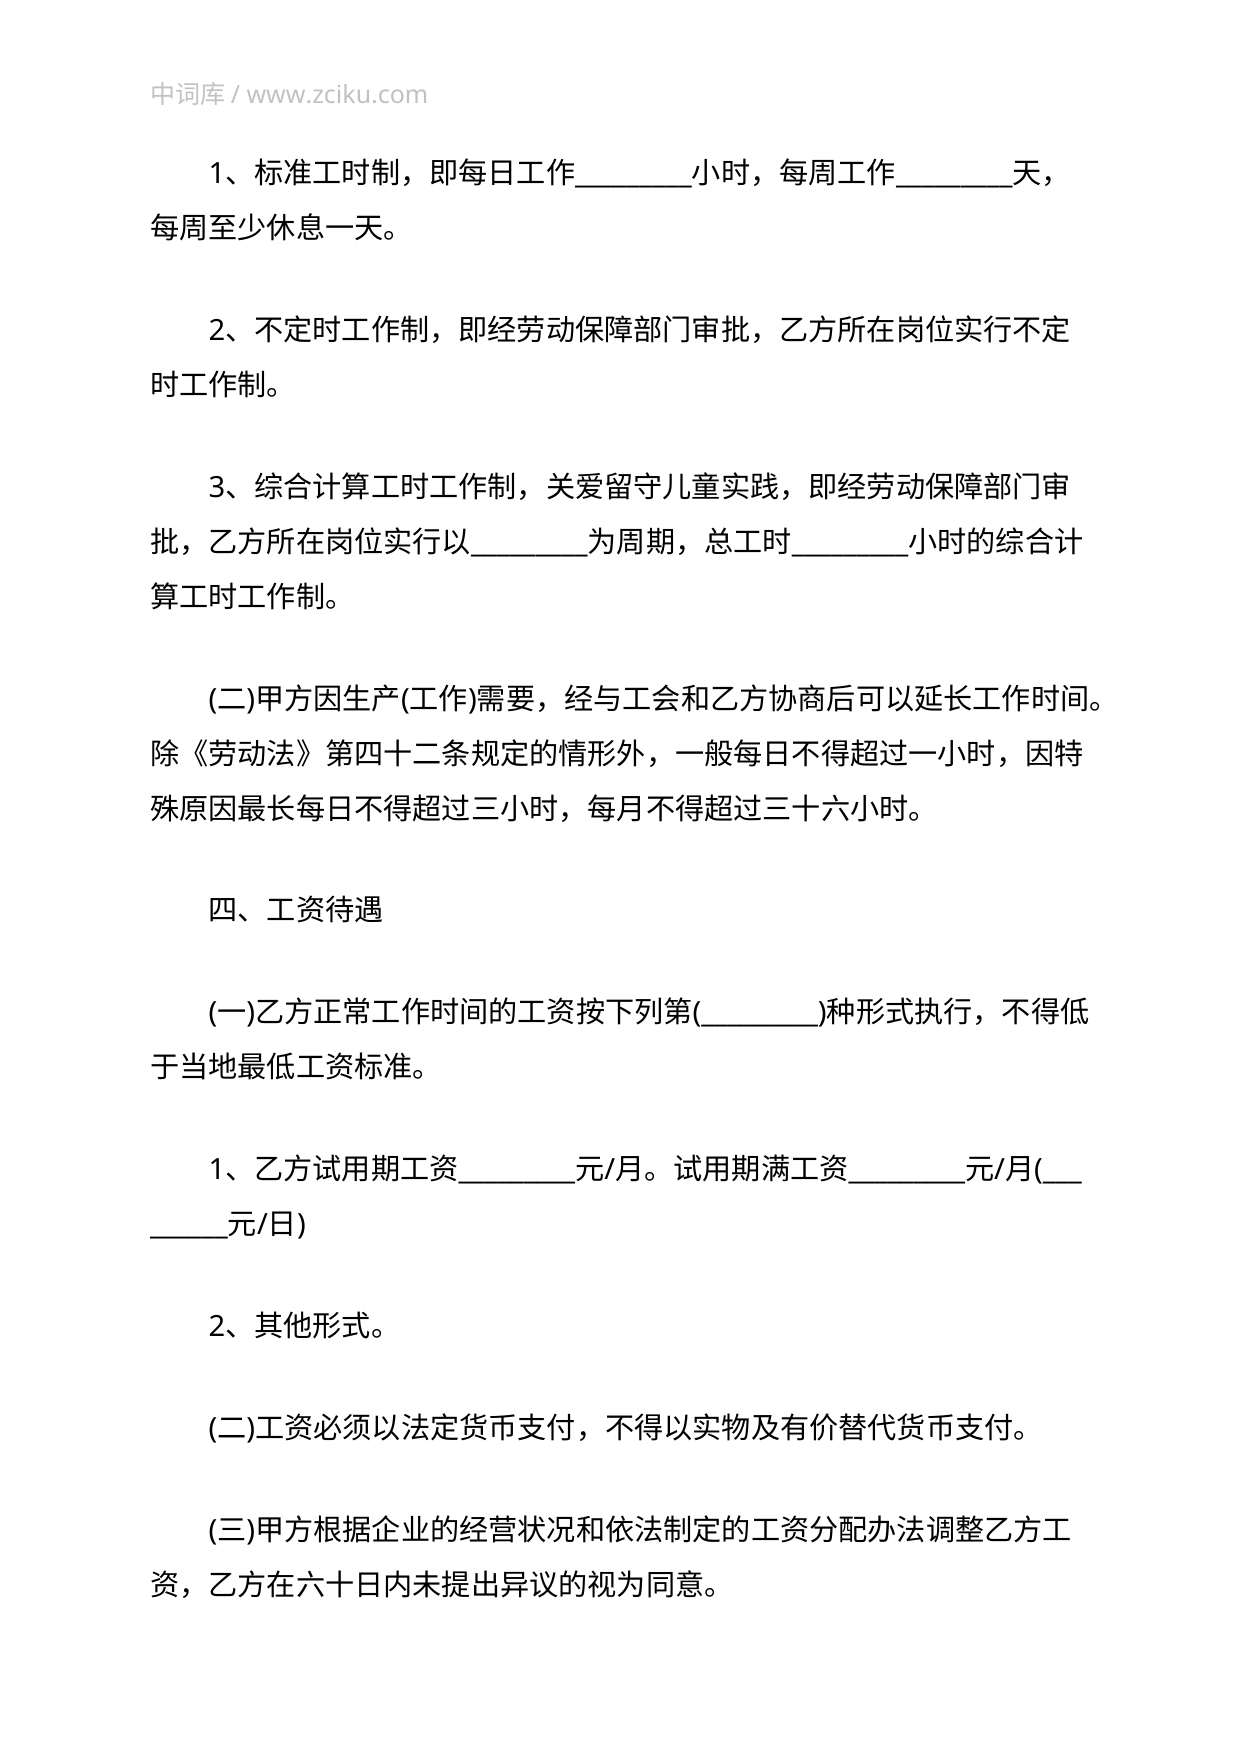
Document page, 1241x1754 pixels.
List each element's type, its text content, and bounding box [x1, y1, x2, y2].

text (一)乙方正常工作时间的工资按下列第(_________)种形式执行，不得低于当地最低工资标准。 [150, 989, 1090, 1086]
text 1、乙方试用期工资_________元/月。试用期满工资_________元/月(_________元/日) [150, 1146, 1090, 1243]
text (三)甲方根据企业的经营状况和依法制定的工资分配办法调整乙方工资，乙方在六十日内未提出异议的视为同意。 [150, 1506, 1090, 1604]
text (二)甲方因生产(工作)需要，经与工会和乙方协商后可以延长工作时间。除《劳动法》第四十二条规定的情形外，一般每日不得超过一小时，因特殊原因最长每日不得超过三小时，每月不得超过三十六小时。 [150, 675, 1090, 827]
text 2、不定时工作制，即经劳动保障部门审批，乙方所在岗位实行不定时工作制。 [150, 307, 1090, 404]
text 四、工资待遇 [150, 887, 1090, 929]
text 1、标准工时制，即每日工作_________小时，每周工作_________天，每周至少休息一天。 [150, 150, 1090, 247]
text 3、综合计算工时工作制，关爱留守儿童实践，即经劳动保障部门审批，乙方所在岗位实行以_________为周期，总工时_________小时的综合计算工时工作制。 [150, 463, 1090, 616]
text 2、其他形式。 [150, 1302, 1090, 1345]
text (二)工资必须以法定货币支付，不得以实物及有价替代货币支付。 [150, 1404, 1090, 1447]
